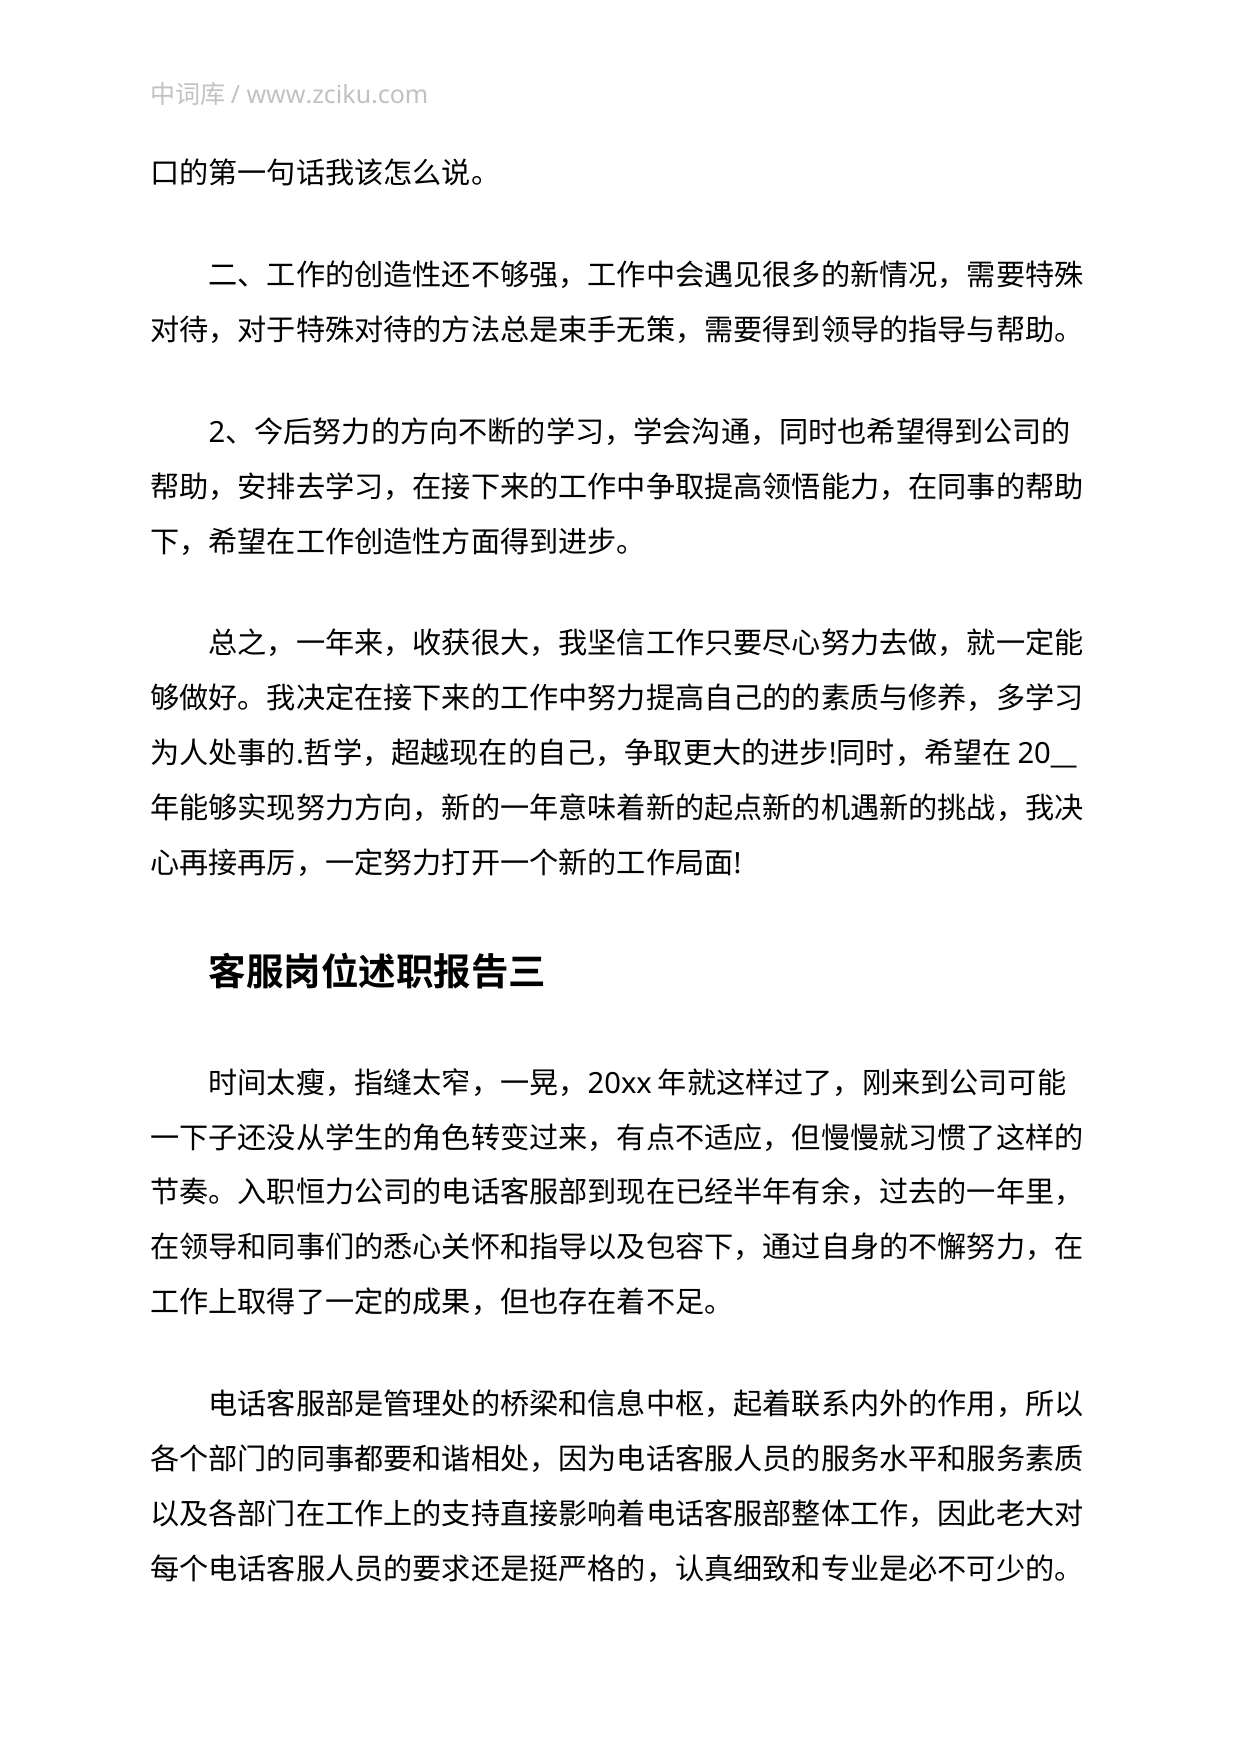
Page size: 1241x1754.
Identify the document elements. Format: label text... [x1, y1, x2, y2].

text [150, 150, 1090, 192]
text 2、今后努力的方向不断的学习，学会沟通，同时也希望得到公司的帮助，安排去学习，在接下来的工作中争取提高领悟能力，在同事的帮助下，希望在工作创造性方面得到进步。 [150, 408, 1090, 561]
text 总之，一年来，收获很大，我坚信工作只要尽心努力去做，就一定能够做好。我决定在接下来的工作中努力提高自己的的素质与修养，多学习为人处事的.哲学，超越现在的自己，争取更大的进步!同时，希望在20__年能够实现努力方向，新的一年意味着新的起点新的机遇新的挑战，我决心再接再厉，一定努力打开一个新的工作局面! [150, 620, 1090, 882]
text 客服岗位述职报告三 [150, 942, 1090, 996]
text 二、工作的创造性还不够强，工作中会遇见很多的新情况，需要特殊对待，对于特殊对待的方法总是束手无策，需要得到领导的指导与帮助。 [150, 252, 1090, 349]
text 电话客服部是管理处的桥梁和信息中枢，起着联系内外的作用，所以各个部门的同事都要和谐相处，因为电话客服人员的服务水平和服务素质以及各部门在工作上的支持直接影响着电话客服部整体工作，因此老大对每个电话客服人员的要求还是挺严格的，认真细致和专业是必不可少的。 [150, 1381, 1090, 1588]
text 时间太瘦，指缝太窄，一晃，20xx年就这样过了，刚来到公司可能一下子还没从学生的角色转变过来，有点不适应，但慢慢就习惯了这样的节奏。入职恒力公司的电话客服部到现在已经半年有余，过去的一年里，在领导和同事们的悉心关怀和指导以及包容下，通过自身的不懈努力，在工作上取得了一定的成果，但也存在着不足。 [150, 1059, 1090, 1321]
